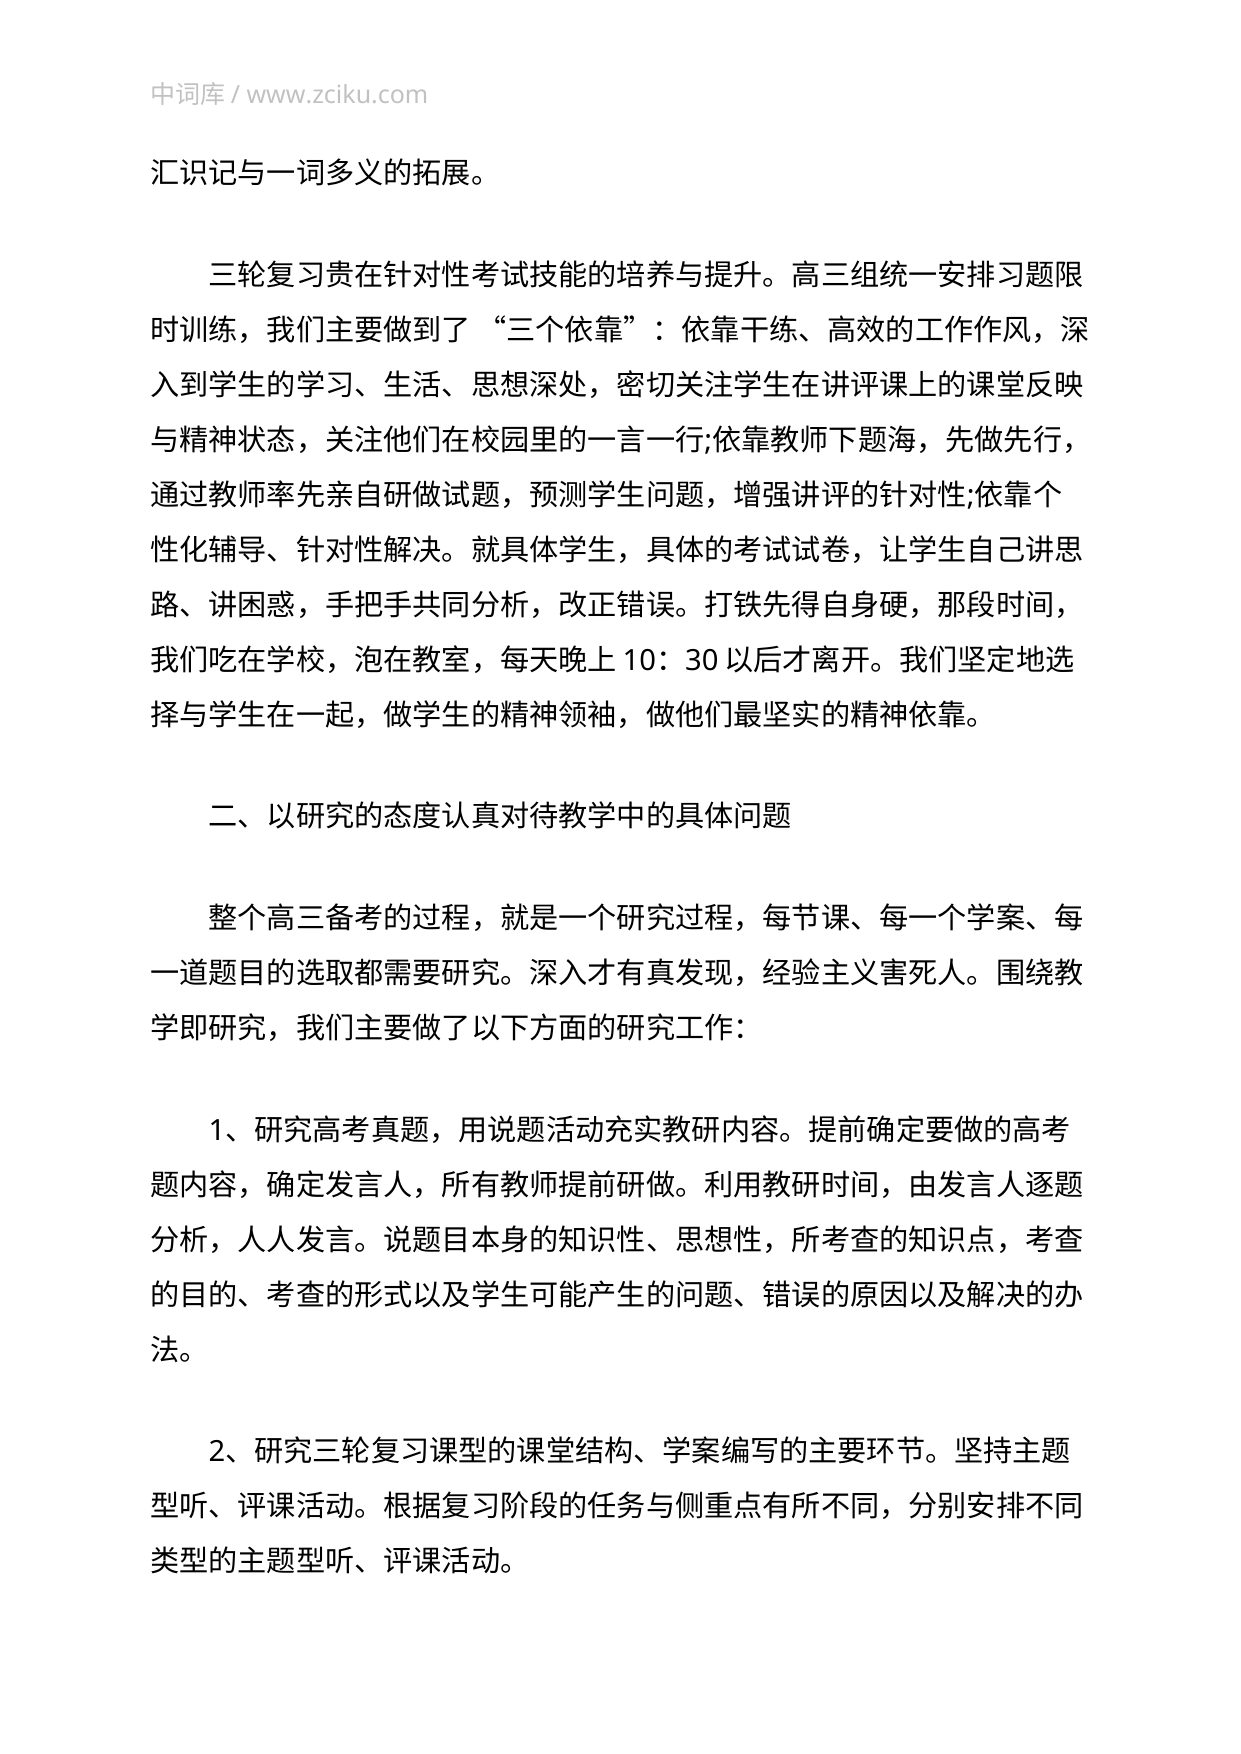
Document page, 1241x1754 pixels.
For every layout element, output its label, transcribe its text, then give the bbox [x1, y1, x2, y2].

text 2、研究三轮复习课型的课堂结构、学案编写的主要环节。坚持主题型听、评课活动。根据复习阶段的任务与侧重点有所不同，分别安排不同类型的主题型听、评课活动。 [150, 1428, 1090, 1580]
text 整个高三备考的过程，就是一个研究过程，每节课、每一个学案、每一道题目的选取都需要研究。深入才有真发现，经验主义害死人。围绕教学即研究，我们主要做了以下方面的研究工作： [150, 895, 1090, 1047]
text 1、研究高考真题，用说题活动充实教研内容。提前确定要做的高考题内容，确定发言人，所有教师提前研做。利用教研时间，由发言人逐题分析，人人发言。说题目本身的知识性、思想性，所考查的知识点，考查的目的、考查的形式以及学生可能产生的问题、错误的原因以及解决的办法。 [150, 1106, 1090, 1368]
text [150, 150, 1090, 192]
text 三轮复习贵在针对性考试技能的培养与提升。高三组统一安排习题限时训练，我们主要做到了 “三个依靠”：依靠干练、高效的工作作风，深入到学生的学习、生活、思想深处，密切关注学生在讲评课上的课堂反映与精神状态，关注他们在校园里的一言一行;依靠教师下题海，先做先行，通过教师率先亲自研做试题，预测学生问题，增强讲评的针对性;依靠个性化辅导、针对性解决。就具体学生，具体的考试试卷，让学生自己讲思路、讲困惑，手把手共同分析，改正错误。打铁先得自身硬，那段时间，我们吃在学校，泡在教室，每天晚上10：30以后才离开。我们坚定地选择与学生在一起，做学生的精神领袖，做他们最坚实的精神依靠。 [150, 252, 1090, 733]
text 二、以研究的态度认真对待教学中的具体问题 [150, 793, 1090, 835]
